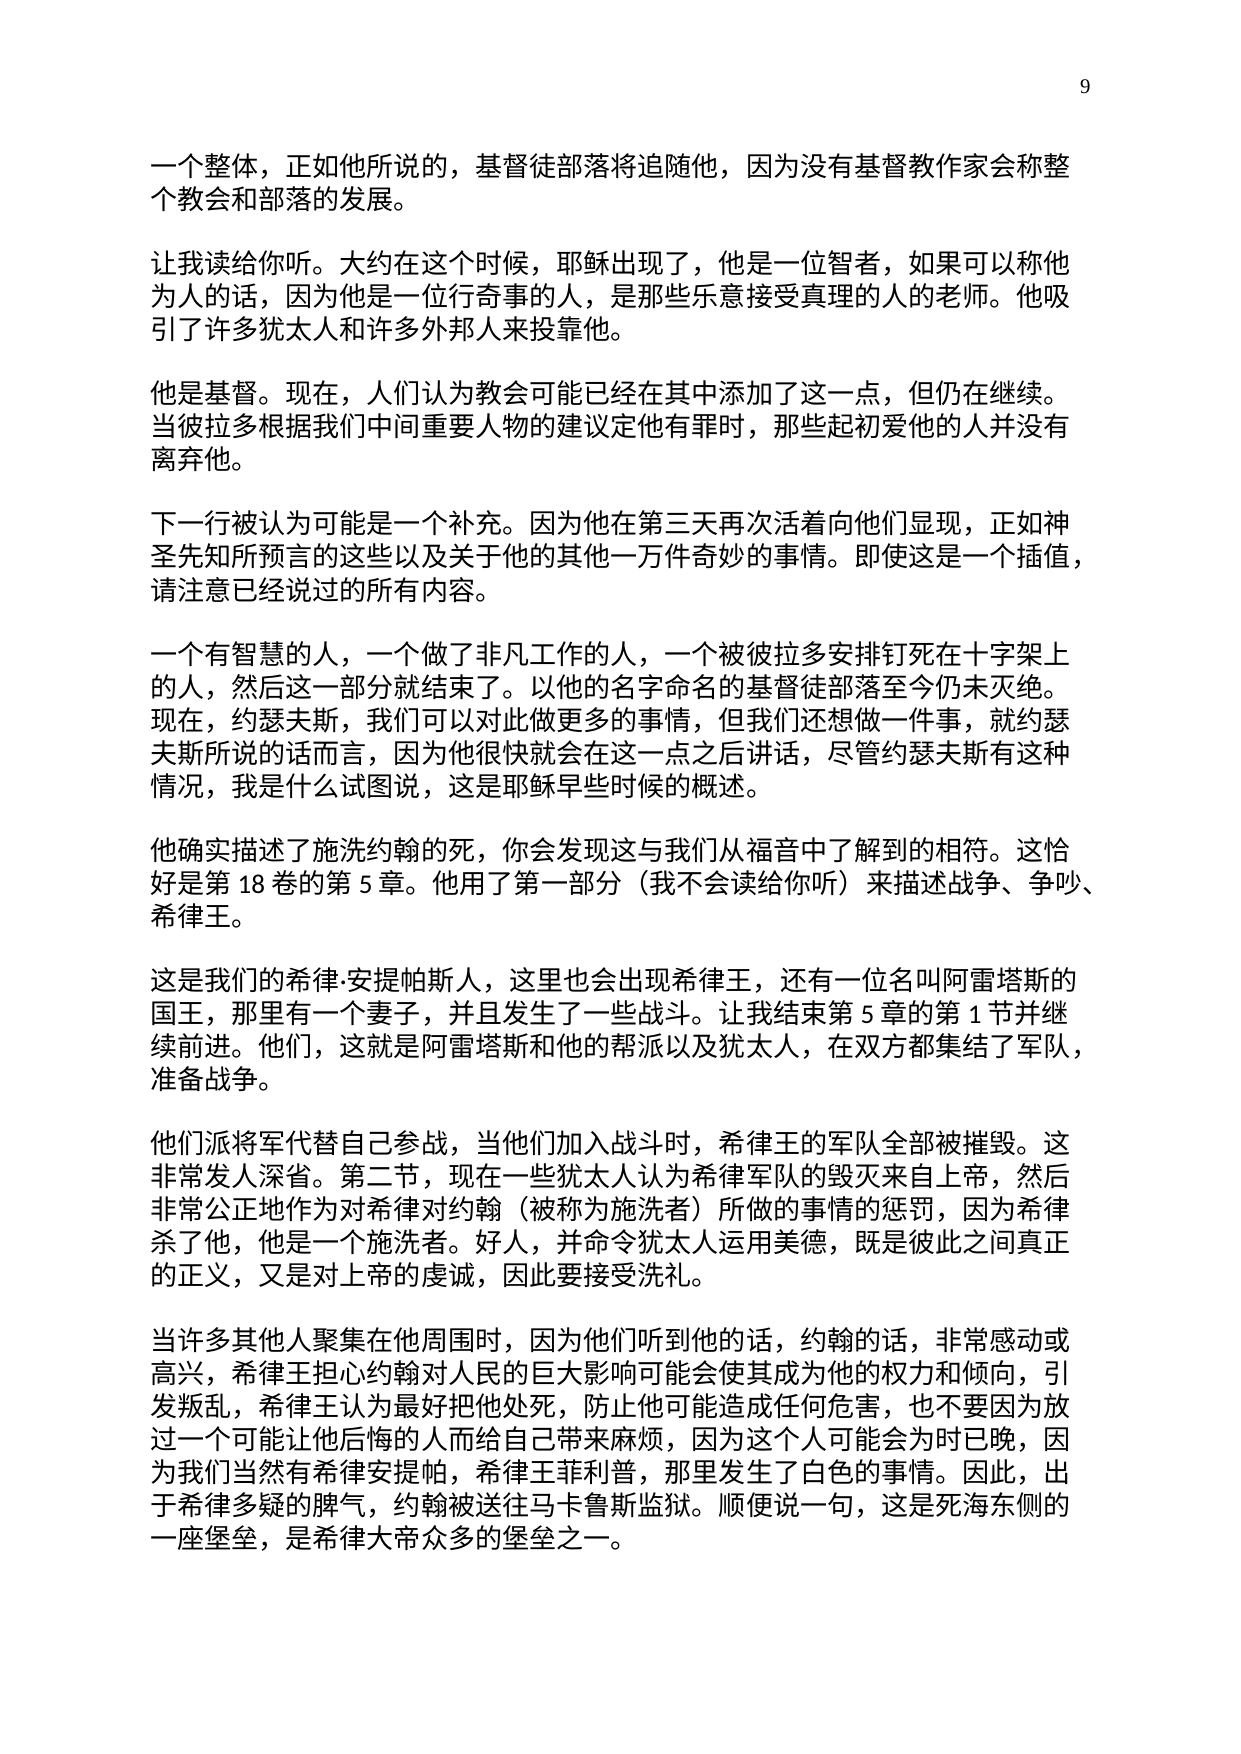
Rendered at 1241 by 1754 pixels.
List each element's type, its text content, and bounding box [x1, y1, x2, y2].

text 一个有智慧的人，一个做了非凡工作的人，一个被彼拉多安排钉死在十字架上的人，然后这一部分就结束了。以他的名字命名的基督徒部落至今仍未灭绝。现在，约瑟夫斯，我们可以对此做更多的事情，但我们还想做一件事，就约瑟夫斯所说的话而言，因为他很快就会在这一点之后讲话，尽管约瑟夫斯有这种情况，我是什么试图说，这是耶稣早些时候的概述。 [150, 638, 1090, 803]
text 这是我们的希律·安提帕斯人，这里也会出现希律王，还有一位名叫阿雷塔斯的国王，那里有一个妻子，并且发生了一些战斗。让我结束第 5 章的第 1 节并继续前进。他们，这就是阿雷塔斯和他的帮派以及犹太人，在双方都集结了军队，准备战争。 [150, 964, 1090, 1096]
text 让我读给你听。大约在这个时候，耶稣出现了，他是一位智者，如果可以称他为人的话，因为他是一位行奇事的人，是那些乐意接受真理的人的老师。他吸引了许多犹太人和许多外邦人来投靠他。 [150, 247, 1090, 346]
text 他确实描述了施洗约翰的死，你会发现这与我们从福音中了解到的相符。这恰好是第 18 卷的第 5 章。他用了第一部分（我不会读给你听）来描述战争、争吵、希律王。 [150, 834, 1090, 933]
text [150, 150, 1090, 216]
text 下一行被认为可能是一个补充。因为他在第三天再次活着向他们显现，正如神圣先知所预言的这些以及关于他的其他一万件奇妙的事情。即使这是一个插值，请注意已经说过的所有内容。 [150, 508, 1090, 607]
text 当许多其他人聚集在他周围时，因为他们听到他的话，约翰的话，非常感动或高兴，希律王担心约翰对人民的巨大影响可能会使其成为他的权力和倾向，引发叛乱，希律王认为最好把他处死，防止他可能造成任何危害，也不要因为放过一个可能让他后悔的人而给自己带来麻烦，因为这个人可能会为时已晚，因为我们当然有希律安提帕，希律王菲利普，那里发生了白色的事情。因此，出于希律多疑的脾气，约翰被送往马卡鲁斯监狱。顺便说一句，这是死海东侧的一座堡垒，是希律大帝众多的堡垒之一。 [150, 1324, 1090, 1555]
text 他是基督。现在，人们认为教会可能已经在其中添加了这一点，但仍在继续。当彼拉多根据我们中间重要人物的建议定他有罪时，那些起初爱他的人并没有离弃他。 [150, 377, 1090, 476]
text 他们派将军代替自己参战，当他们加入战斗时，希律王的军队全部被摧毁。这非常发人深省。第二节，现在一些犹太人认为希律军队的毁灭来自上帝，然后非常公正地作为对希律对约翰（被称为施洗者）所做的事情的惩罚，因为希律杀了他，他是一个施洗者。好人，并命令犹太人运用美德，既是彼此之间真正的正义，又是对上帝的虔诚，因此要接受洗礼。 [150, 1127, 1090, 1293]
